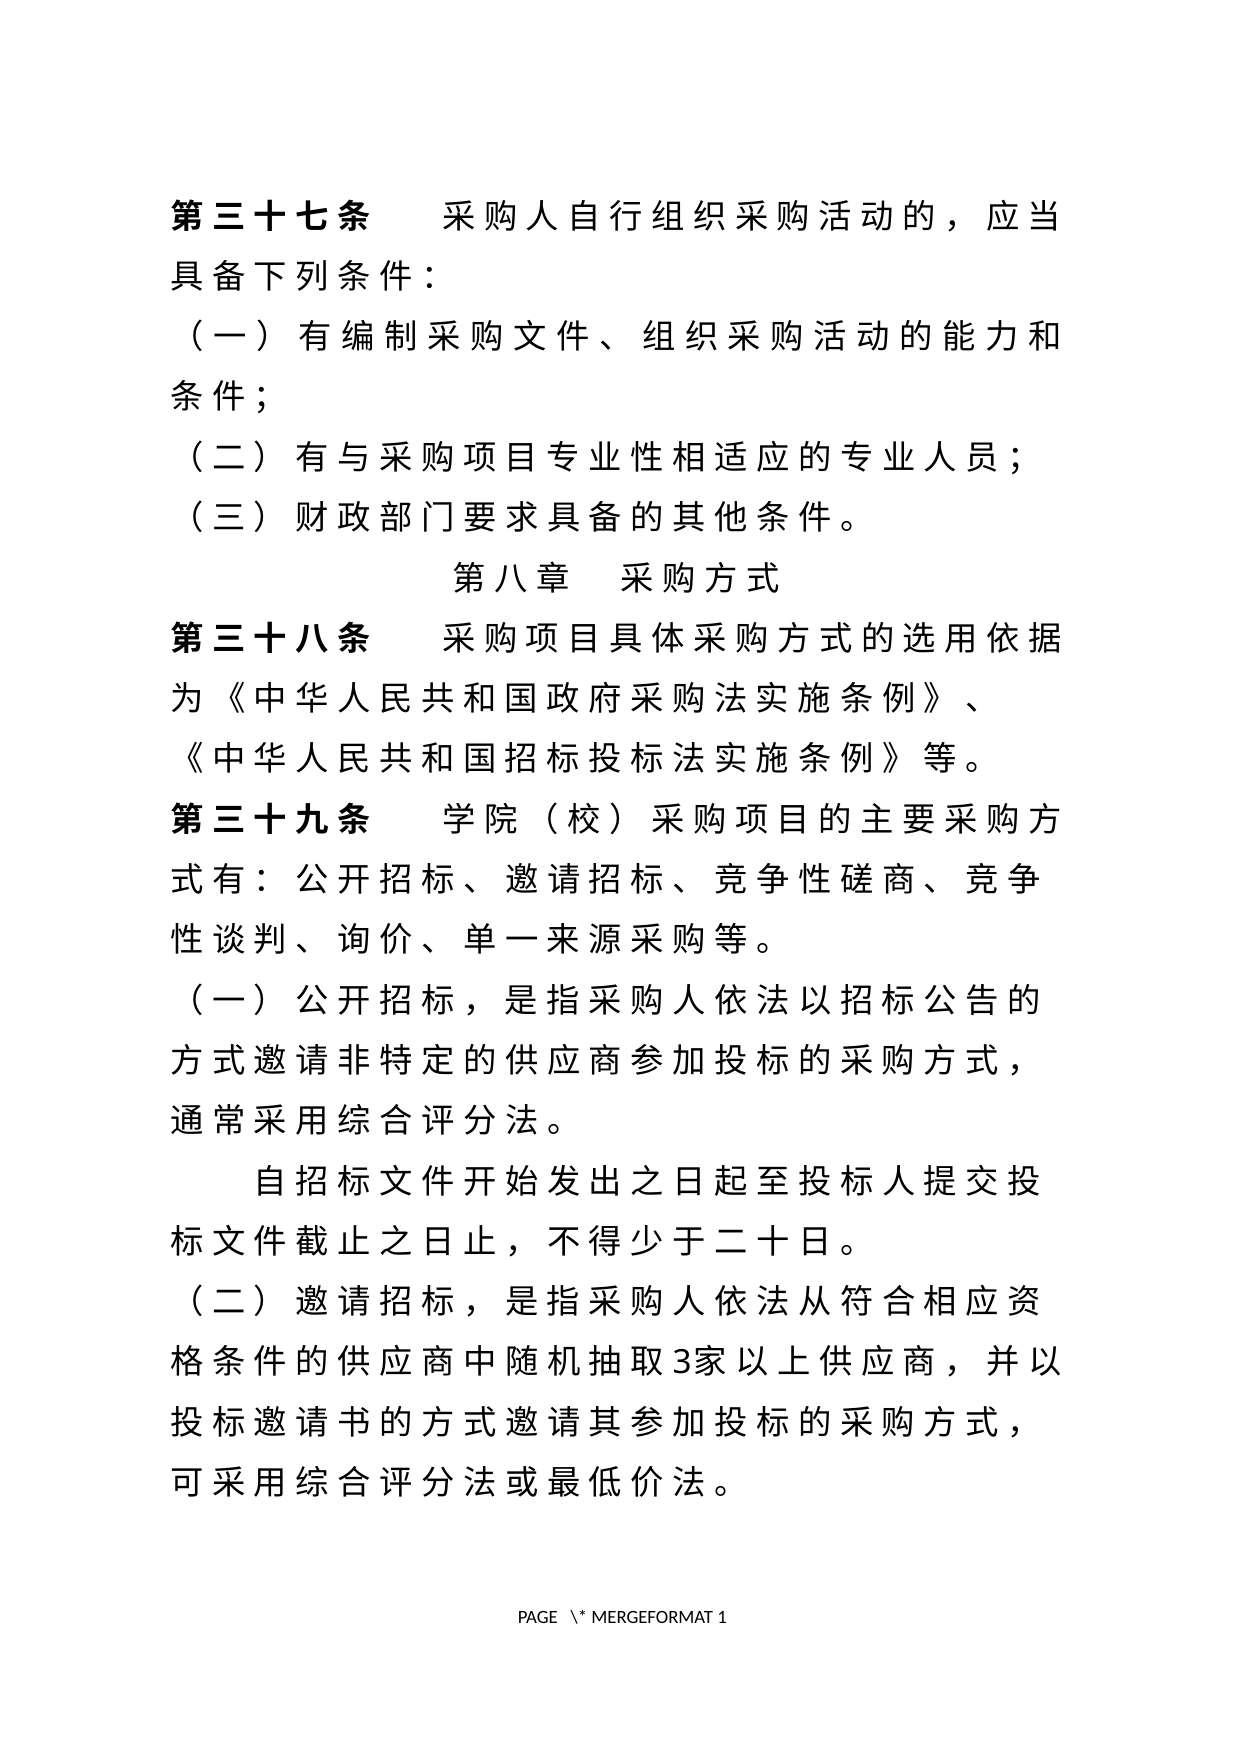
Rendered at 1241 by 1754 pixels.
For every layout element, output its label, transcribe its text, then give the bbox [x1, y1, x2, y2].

text （一）公开招标，是指采购人依法以招标公告的方式邀请非特定的供应商参加投标的采购方式，通常采用综合评分法。 [170, 967, 1070, 1148]
text 第三十九条 学院（校）采购项目的主要采购方式有：公开招标、邀请招标、竞争性磋商、竞争性谈判、询价、单一来源采购等。 [170, 786, 1070, 967]
text （二）有与采购项目专业性相适应的专业人员； [170, 424, 1070, 485]
text （一）有编制采购文件、组织采购活动的能力和条件； [170, 304, 1070, 424]
text 第三十七条 采购人自行组织采购活动的，应当具备下列条件： [170, 183, 1070, 304]
text 第八章 采购方式 [170, 545, 1070, 606]
text （二）邀请招标，是指采购人依法从符合相应资格条件的供应商中随机抽取3家以上供应商，并以投标邀请书的方式邀请其参加投标的采购方式，可采用综合评分法或最低价法。 [170, 1269, 1070, 1510]
text （三）财政部门要求具备的其他条件。 [170, 485, 1070, 545]
text 自招标文件开始发出之日起至投标人提交投标文件截止之日止，不得少于二十日。 [170, 1148, 1070, 1269]
text 第三十八条 采购项目具体采购方式的选用依据为《中华人民共和国政府采购法实施条例》、《中华人民共和国招标投标法实施条例》等。 [170, 606, 1070, 786]
